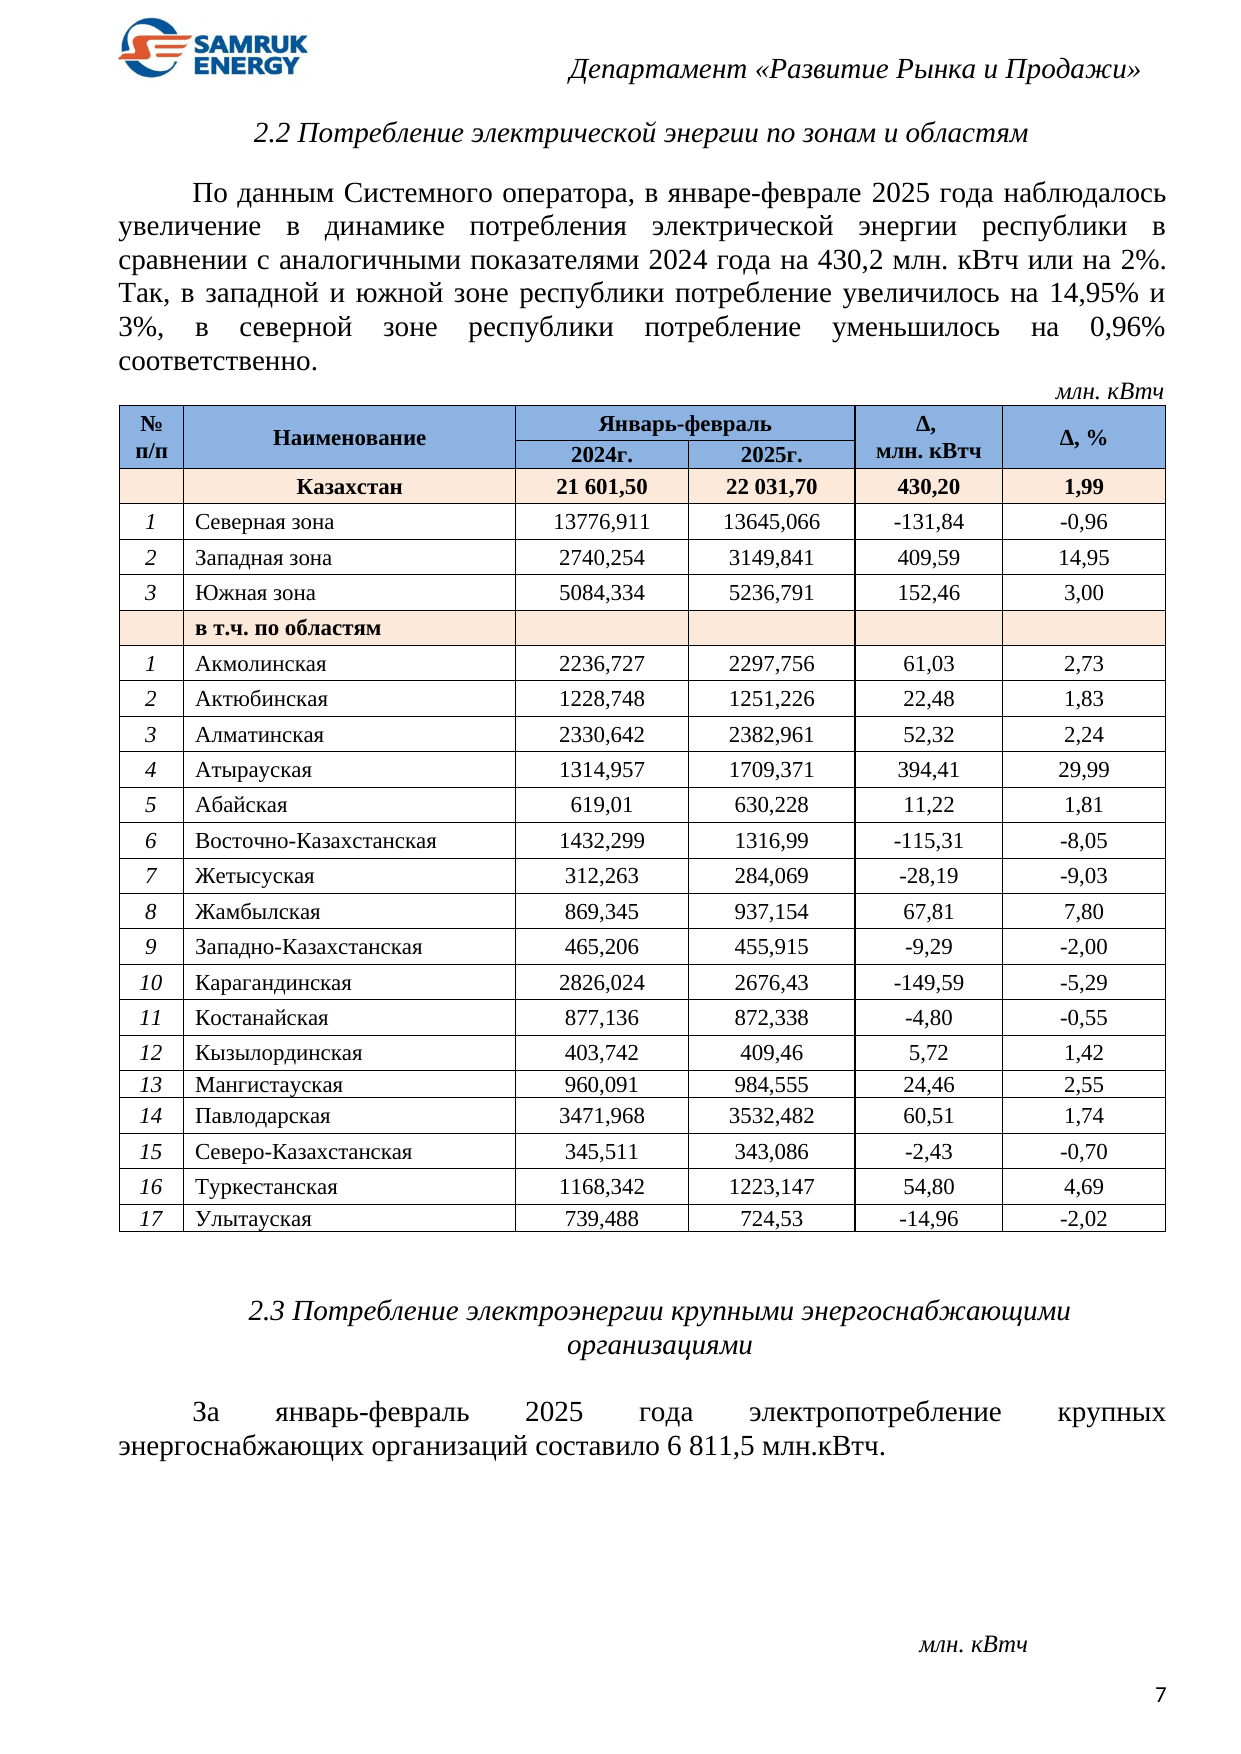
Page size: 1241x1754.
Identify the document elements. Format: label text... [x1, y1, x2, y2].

table_cell 4,69 [1003, 1169, 1165, 1203]
table_cell 17 [120, 1205, 183, 1231]
table_cell -0,96 [1003, 504, 1165, 539]
table_cell Кызылординская [184, 1036, 515, 1070]
table_cell 14 [120, 1098, 183, 1133]
table_cell 22,48 [856, 681, 1002, 716]
table_cell 13776,911 [516, 504, 688, 539]
table_cell Карагандинская [184, 965, 515, 999]
table_cell 2,73 [1003, 646, 1165, 680]
table_cell 5236,791 [689, 575, 854, 609]
table_cell [516, 611, 688, 645]
table_cell 2382,961 [689, 717, 854, 751]
table_cell 12 [120, 1036, 183, 1070]
table_cell -8,05 [1003, 823, 1165, 857]
table_cell 2676,43 [689, 965, 854, 999]
list За январь-февраль 2025 года электропотребление крупных энергоснабжающих организаций составило 6 811,5 млн.кВтч. [118, 1394, 1167, 1461]
table_cell 877,136 [516, 1000, 688, 1034]
text По данным Системного оператора, в январе-феврале 2025 года наблюдалось увеличение в динамике потребления электрической энергии республики в сравнении с аналогичными показателями 2024 года на 430,2 млн. кВтч или на 2%. Так, в западной и южной зоне республики потребление увеличилось на 14,95% и 3%, в северной зоне республики потребление уменьшилось на 0,96% соответственно. [118, 175, 1167, 376]
table_cell 2025г. [689, 441, 854, 468]
table_cell 1709,371 [689, 752, 854, 787]
table_cell Абайская [184, 788, 515, 822]
table_cell 7,80 [1003, 894, 1165, 928]
table_cell 630,228 [689, 788, 854, 822]
table_cell в т.ч. по областям [184, 611, 515, 645]
table_cell 2 [120, 540, 183, 574]
table_cell -14,96 [856, 1205, 1002, 1231]
table_cell 1,99 [1003, 469, 1165, 503]
table_cell -28,19 [856, 859, 1002, 893]
table_cell 937,154 [689, 894, 854, 928]
table_cell 960,091 [516, 1071, 688, 1097]
table_cell Костанайская [184, 1000, 515, 1034]
table_cell 872,338 [689, 1000, 854, 1034]
table_cell 1228,748 [516, 681, 688, 716]
table_cell [120, 469, 183, 503]
table_header № п/п [120, 406, 183, 468]
table_cell 14,95 [1003, 540, 1165, 574]
table_cell 430,20 [856, 469, 1002, 503]
table_cell -9,03 [1003, 859, 1165, 893]
table_cell 10 [120, 965, 183, 999]
table_cell 3 [120, 575, 183, 609]
table_cell Алматинская [184, 717, 515, 751]
table_cell 984,555 [689, 1071, 854, 1097]
table_cell 409,59 [856, 540, 1002, 574]
table_cell Улытауская [184, 1205, 515, 1231]
table_cell 409,46 [689, 1036, 854, 1070]
table_cell 11 [120, 1000, 183, 1034]
table_cell 3471,968 [516, 1098, 688, 1133]
table_cell 2826,024 [516, 965, 688, 999]
table_header Δ, % [1003, 406, 1165, 468]
table_cell 22 031,70 [689, 469, 854, 503]
table_cell Казахстан [184, 469, 515, 503]
table_cell 724,53 [689, 1205, 854, 1231]
table_cell 16 [120, 1169, 183, 1203]
table_cell Северо-Казахстанская [184, 1134, 515, 1168]
table_cell 1,74 [1003, 1098, 1165, 1133]
table_cell 455,915 [689, 929, 854, 964]
table_cell 739,488 [516, 1205, 688, 1231]
table_cell Актюбинская [184, 681, 515, 716]
table_cell 21 601,50 [516, 469, 688, 503]
table_cell 312,263 [516, 859, 688, 893]
table_cell -2,02 [1003, 1205, 1165, 1231]
table_cell 1 [120, 504, 183, 539]
table_cell 403,742 [516, 1036, 688, 1070]
table_cell [856, 611, 1002, 645]
subtitle 2.2 Потребление электрической энергии по зонам и областям [118, 115, 1167, 149]
table_cell 6 [120, 823, 183, 857]
table_cell 2,55 [1003, 1071, 1165, 1097]
table_cell 869,345 [516, 894, 688, 928]
table_cell -2,00 [1003, 929, 1165, 964]
table_cell 29,99 [1003, 752, 1165, 787]
table_cell 619,01 [516, 788, 688, 822]
table_cell Павлодарская [184, 1098, 515, 1133]
table_cell Туркестанская [184, 1169, 515, 1203]
table_cell 54,80 [856, 1169, 1002, 1203]
table_cell Южная зона [184, 575, 515, 609]
table_cell Атырауская [184, 752, 515, 787]
table_cell 5 [120, 788, 183, 822]
table_cell -0,55 [1003, 1000, 1165, 1034]
table_cell 15 [120, 1134, 183, 1168]
table_cell 52,32 [856, 717, 1002, 751]
table_cell 5084,334 [516, 575, 688, 609]
table_cell 1,81 [1003, 788, 1165, 822]
table_cell Восточно-Казахстанская [184, 823, 515, 857]
table_cell 24,46 [856, 1071, 1002, 1097]
table_cell 1432,299 [516, 823, 688, 857]
table_cell 67,81 [856, 894, 1002, 928]
table_cell 5,72 [856, 1036, 1002, 1070]
table_cell -115,31 [856, 823, 1002, 857]
table_cell 2330,642 [516, 717, 688, 751]
table_cell -0,70 [1003, 1134, 1165, 1168]
table_cell -5,29 [1003, 965, 1165, 999]
table_cell Западная зона [184, 540, 515, 574]
table_cell [689, 611, 854, 645]
table_cell 4 [120, 752, 183, 787]
table_cell 152,46 [856, 575, 1002, 609]
table_cell [120, 611, 183, 645]
table_cell 8 [120, 894, 183, 928]
table_cell 1 [120, 646, 183, 680]
table_cell 1,42 [1003, 1036, 1165, 1070]
table_header Δ, млн. кВтч [856, 406, 1002, 468]
table_cell 2236,727 [516, 646, 688, 680]
table_cell 11,22 [856, 788, 1002, 822]
table_cell 2,24 [1003, 717, 1165, 751]
table_cell 13 [120, 1071, 183, 1097]
table_cell -4,80 [856, 1000, 1002, 1034]
table_cell 1316,99 [689, 823, 854, 857]
table_header Январь-февраль [516, 406, 854, 440]
table_cell 1168,342 [516, 1169, 688, 1203]
table_cell Западно-Казахстанская [184, 929, 515, 964]
table_cell 465,206 [516, 929, 688, 964]
table_cell Жетысуская [184, 859, 515, 893]
table_cell 2024г. [516, 441, 688, 468]
table_cell 1314,957 [516, 752, 688, 787]
table_cell Жамбылская [184, 894, 515, 928]
table_cell 3,00 [1003, 575, 1165, 609]
table_cell 61,03 [856, 646, 1002, 680]
table_cell 13645,066 [689, 504, 854, 539]
table_cell -2,43 [856, 1134, 1002, 1168]
list 2.3 Потребление электроэнергии крупными энергоснабжающими организациями [156, 1293, 1167, 1361]
table_cell -9,29 [856, 929, 1002, 964]
table_cell 60,51 [856, 1098, 1002, 1133]
table_cell Акмолинская [184, 646, 515, 680]
table_cell 1,83 [1003, 681, 1165, 716]
table_cell 7 [120, 859, 183, 893]
text млн. кВтч [709, 1629, 1167, 1658]
table_cell Мангистауская [184, 1071, 515, 1097]
table_cell 1223,147 [689, 1169, 854, 1203]
table_cell 3532,482 [689, 1098, 854, 1133]
table_cell Северная зона [184, 504, 515, 539]
picture [118, 17, 308, 82]
table_cell 394,41 [856, 752, 1002, 787]
table_cell [1003, 611, 1165, 645]
table_cell 3 [120, 717, 183, 751]
table_cell 343,086 [689, 1134, 854, 1168]
table_cell 284,069 [689, 859, 854, 893]
list млн. кВтч [193, 376, 1167, 405]
table_cell -149,59 [856, 965, 1002, 999]
table_cell 3149,841 [689, 540, 854, 574]
table_cell 1251,226 [689, 681, 854, 716]
table_cell -131,84 [856, 504, 1002, 539]
table_header Наименование [184, 406, 515, 468]
table_cell 2 [120, 681, 183, 716]
table_cell 9 [120, 929, 183, 964]
table_cell 2297,756 [689, 646, 854, 680]
table_cell 2740,254 [516, 540, 688, 574]
table_cell 345,511 [516, 1134, 688, 1168]
